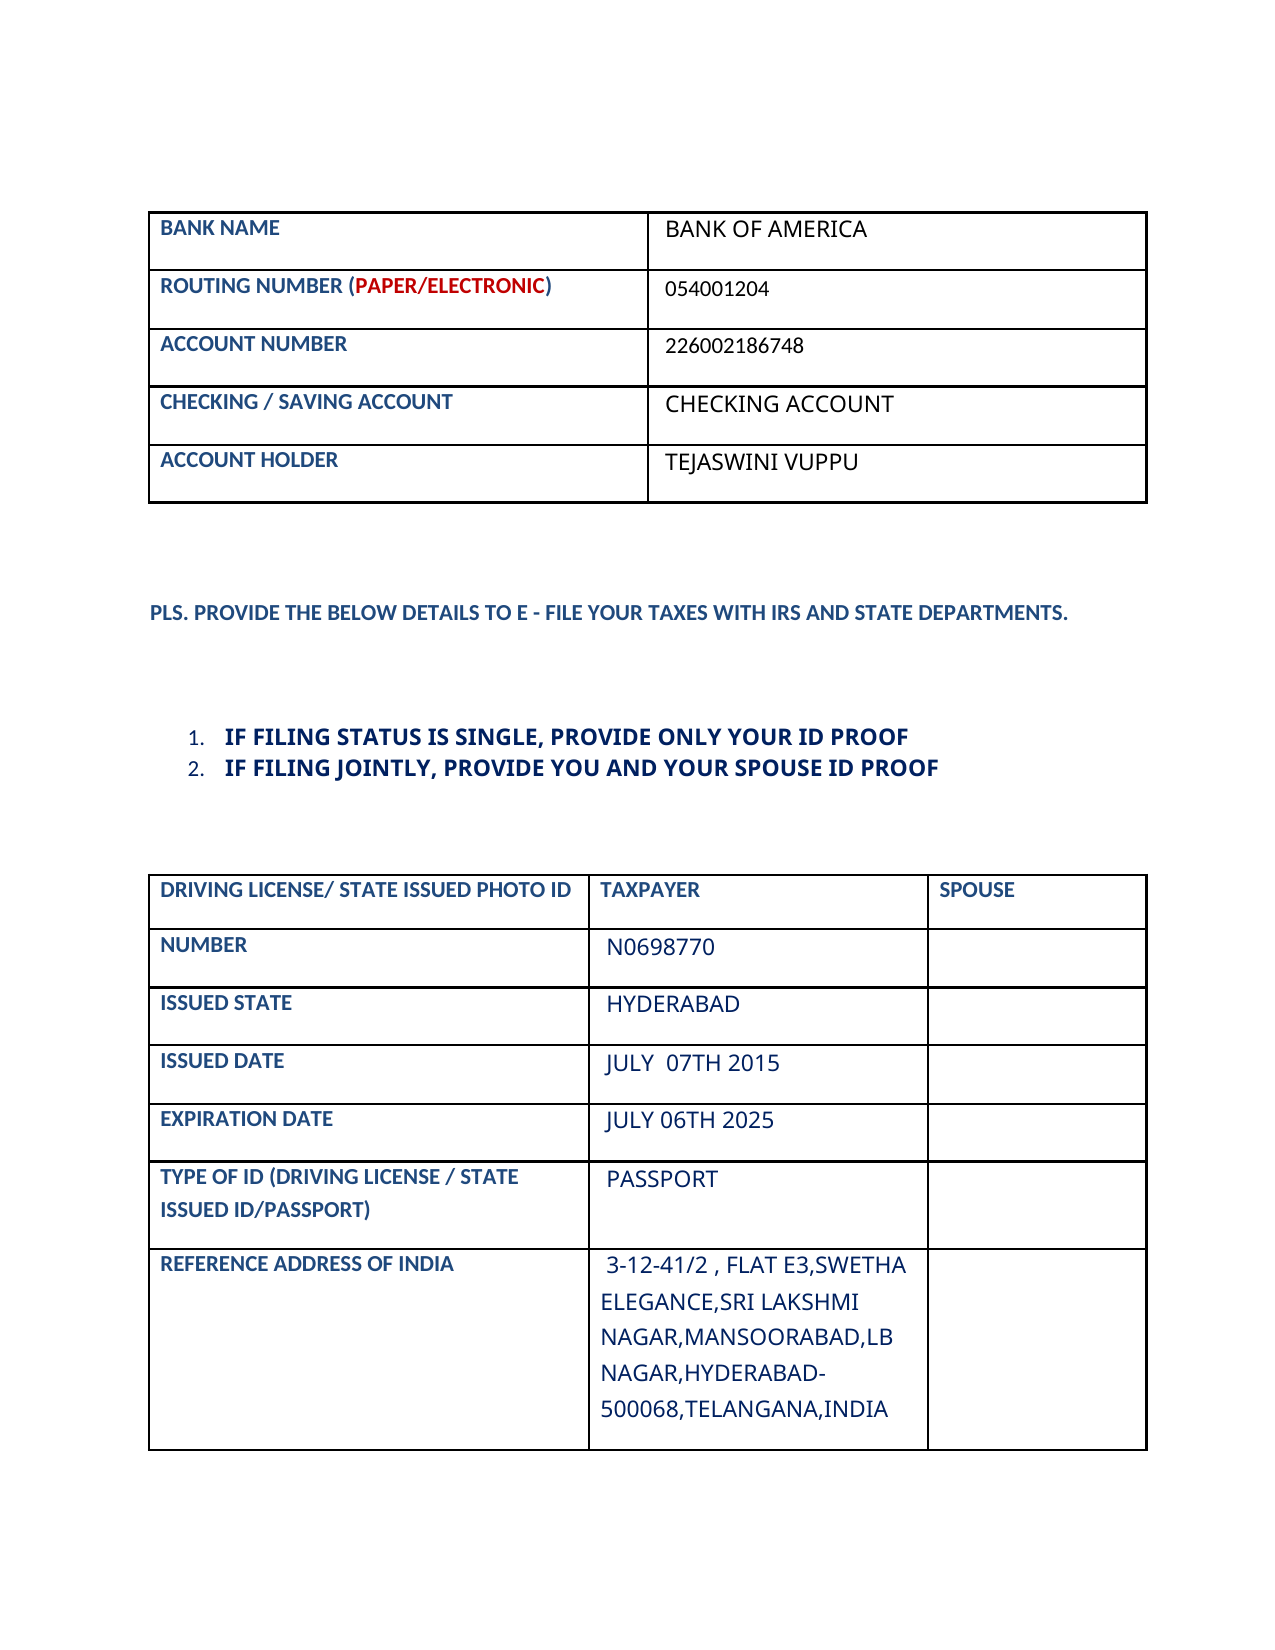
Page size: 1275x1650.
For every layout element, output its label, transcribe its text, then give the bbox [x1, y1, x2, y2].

list IF FILING STATUS IS SINGLE, PROVIDE ONLY YOUR ID PROOF [187, 721, 1125, 752]
table_cell 054001204 [649, 271, 1145, 327]
table_cell 3-12-41/2 , FLAT E3,SWETHA ELEGANCE,SRI LAKSHMI NAGAR,MANSOORABAD,LB NAGAR,HYDERABAD-500068,TELANGANA,INDIA [590, 1250, 927, 1449]
table_cell TEJASWINI VUPPU [649, 446, 1145, 501]
table_cell ACCOUNT HOLDER [150, 446, 647, 501]
table_cell HYDERABAD [590, 989, 927, 1044]
table_cell NUMBER [150, 930, 588, 986]
table_cell CHECKING ACCOUNT [649, 388, 1145, 443]
table_cell N0698770 [590, 930, 927, 986]
table_cell [929, 989, 1145, 1044]
table_header BANK OF AMERICA [649, 214, 1145, 269]
table_cell ISSUED DATE [150, 1046, 588, 1102]
table_cell REFERENCE ADDRESS OF INDIA [150, 1250, 588, 1449]
text PLS. PROVIDE THE BELOW DETAILS TO E - FILE YOUR TAXES WITH IRS AND STATE DEPARTMENTS. [150, 598, 1125, 626]
list IF FILING JOINTLY, PROVIDE YOU AND YOUR SPOUSE ID PROOF [187, 752, 1125, 783]
table_cell ROUTING NUMBER (PAPER/ELECTRONIC) [150, 271, 647, 327]
table_cell TYPE OF ID (DRIVING LICENSE / STATE ISSUED ID/PASSPORT) [150, 1163, 588, 1247]
table_header TAXPAYER [590, 876, 927, 928]
table_cell CHECKING / SAVING ACCOUNT [150, 388, 647, 443]
table_cell EXPIRATION DATE [150, 1105, 588, 1160]
table_cell [929, 1163, 1145, 1247]
table_header DRIVING LICENSE/ STATE ISSUED PHOTO ID [150, 876, 588, 928]
table_header SPOUSE [929, 876, 1145, 928]
table_cell [929, 1105, 1145, 1160]
table_cell JULY 06TH 2025 [590, 1105, 927, 1160]
table_cell [929, 1250, 1145, 1449]
table_cell [929, 1046, 1145, 1102]
table_cell ACCOUNT NUMBER [150, 330, 647, 385]
table_cell PASSPORT [590, 1163, 927, 1247]
table_cell ISSUED STATE [150, 989, 588, 1044]
table_header BANK NAME [150, 214, 647, 269]
table_cell 226002186748 [649, 330, 1145, 385]
table_cell [929, 930, 1145, 986]
table_cell JULY 07TH 2015 [590, 1046, 927, 1102]
